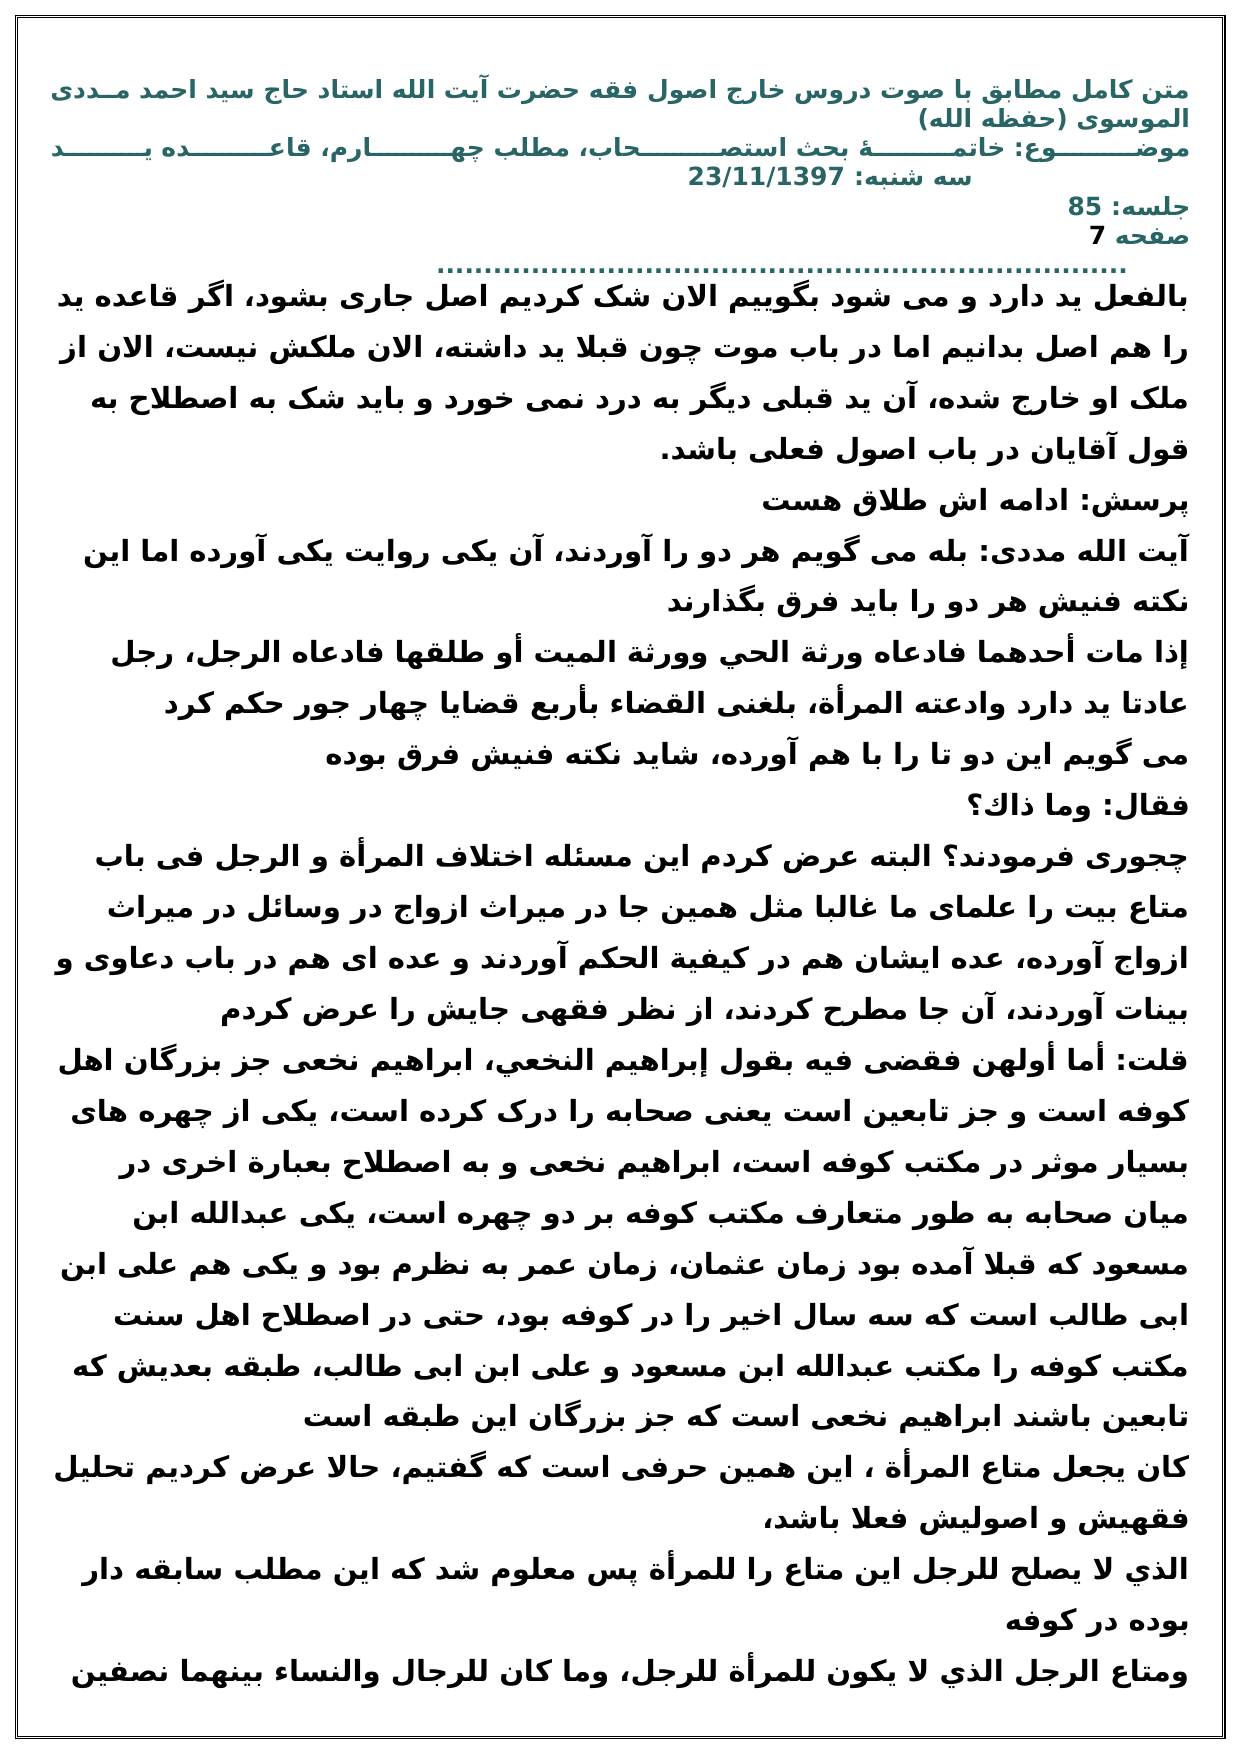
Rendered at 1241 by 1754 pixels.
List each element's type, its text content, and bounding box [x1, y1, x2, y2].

text آیت الله مددی: بله می گویم هر دو را آوردند، آن یکی روایت یکی آورده اما این نکته فنیش هر دو را باید فرق بگذارند [50, 534, 1190, 619]
text می گویم این دو تا را با هم آورده، شاید نکته فنیش فرق بوده [50, 738, 1190, 772]
text الذي لا يصلح للرجل این متاع را للمرأة پس معلوم شد که این مطلب سابقه دار بوده در کوفه [50, 1553, 1190, 1637]
text چجوری فرمودند؟ البته عرض کردم این مسئله اختلاف المرأة و الرجل فی باب متاع بیت را علمای ما غالبا مثل همین جا در میراث ازواج در وسائل در میراث ازواج آورده، عده ایشان هم در کیفیة الحکم آوردند و عده ای هم در باب دعاوی و بینات آوردند، آن جا مطرح کردند، از نظر فقهی جایش را عرض کردم [50, 839, 1190, 1026]
text فقال: وما ذاك؟ [50, 788, 1190, 822]
text إذا مات أحدهما فادعاه ورثة الحي وورثة الميت أو طلقها فادعاه الرجل، رجل عادتا ید دارد وادعته المرأة، بلغنی القضاء بأربع قضايا چهار جور حکم کرد [50, 636, 1190, 721]
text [50, 279, 1190, 466]
text ومتاع الرجل الذي لا يكون للمرأة للرجل، وما كان للرجال والنساء بينهما نصفين [50, 1654, 1190, 1688]
text كان يجعل متاع المرأة ، این همین حرفی است که گفتیم، حالا عرض کردیم تحلیل فقهیش و اصولیش فعلا باشد، [50, 1451, 1190, 1536]
text پرسش: ادامه اش طلاق هست [50, 483, 1190, 517]
text قلت: أما أولهن فقضى فيه بقول إبراهيم النخعي، ابراهیم نخعی جز بزرگان اهل کوفه است و جز تابعین است یعنی صحابه را درک کرده است، یکی از چهره های بسیار موثر در مکتب کوفه است، ابراهیم نخعی و به اصطلاح بعبارة اخری در میان صحابه به طور متعارف مکتب کوفه بر دو چهره است، یکی عبدالله ابن مسعود که قبلا آمده بود زمان عثمان، زمان عمر به نظرم بود و یکی هم علی ابن ابی طالب است که سه سال اخیر را در کوفه بود، حتی در اصطلاح اهل سنت مکتب کوفه را مکتب عبدالله ابن مسعود و علی ابن ابی طالب، طبقه بعدیش که تابعین باشند ابراهیم نخعی است که جز بزرگان این طبقه است [50, 1043, 1190, 1434]
